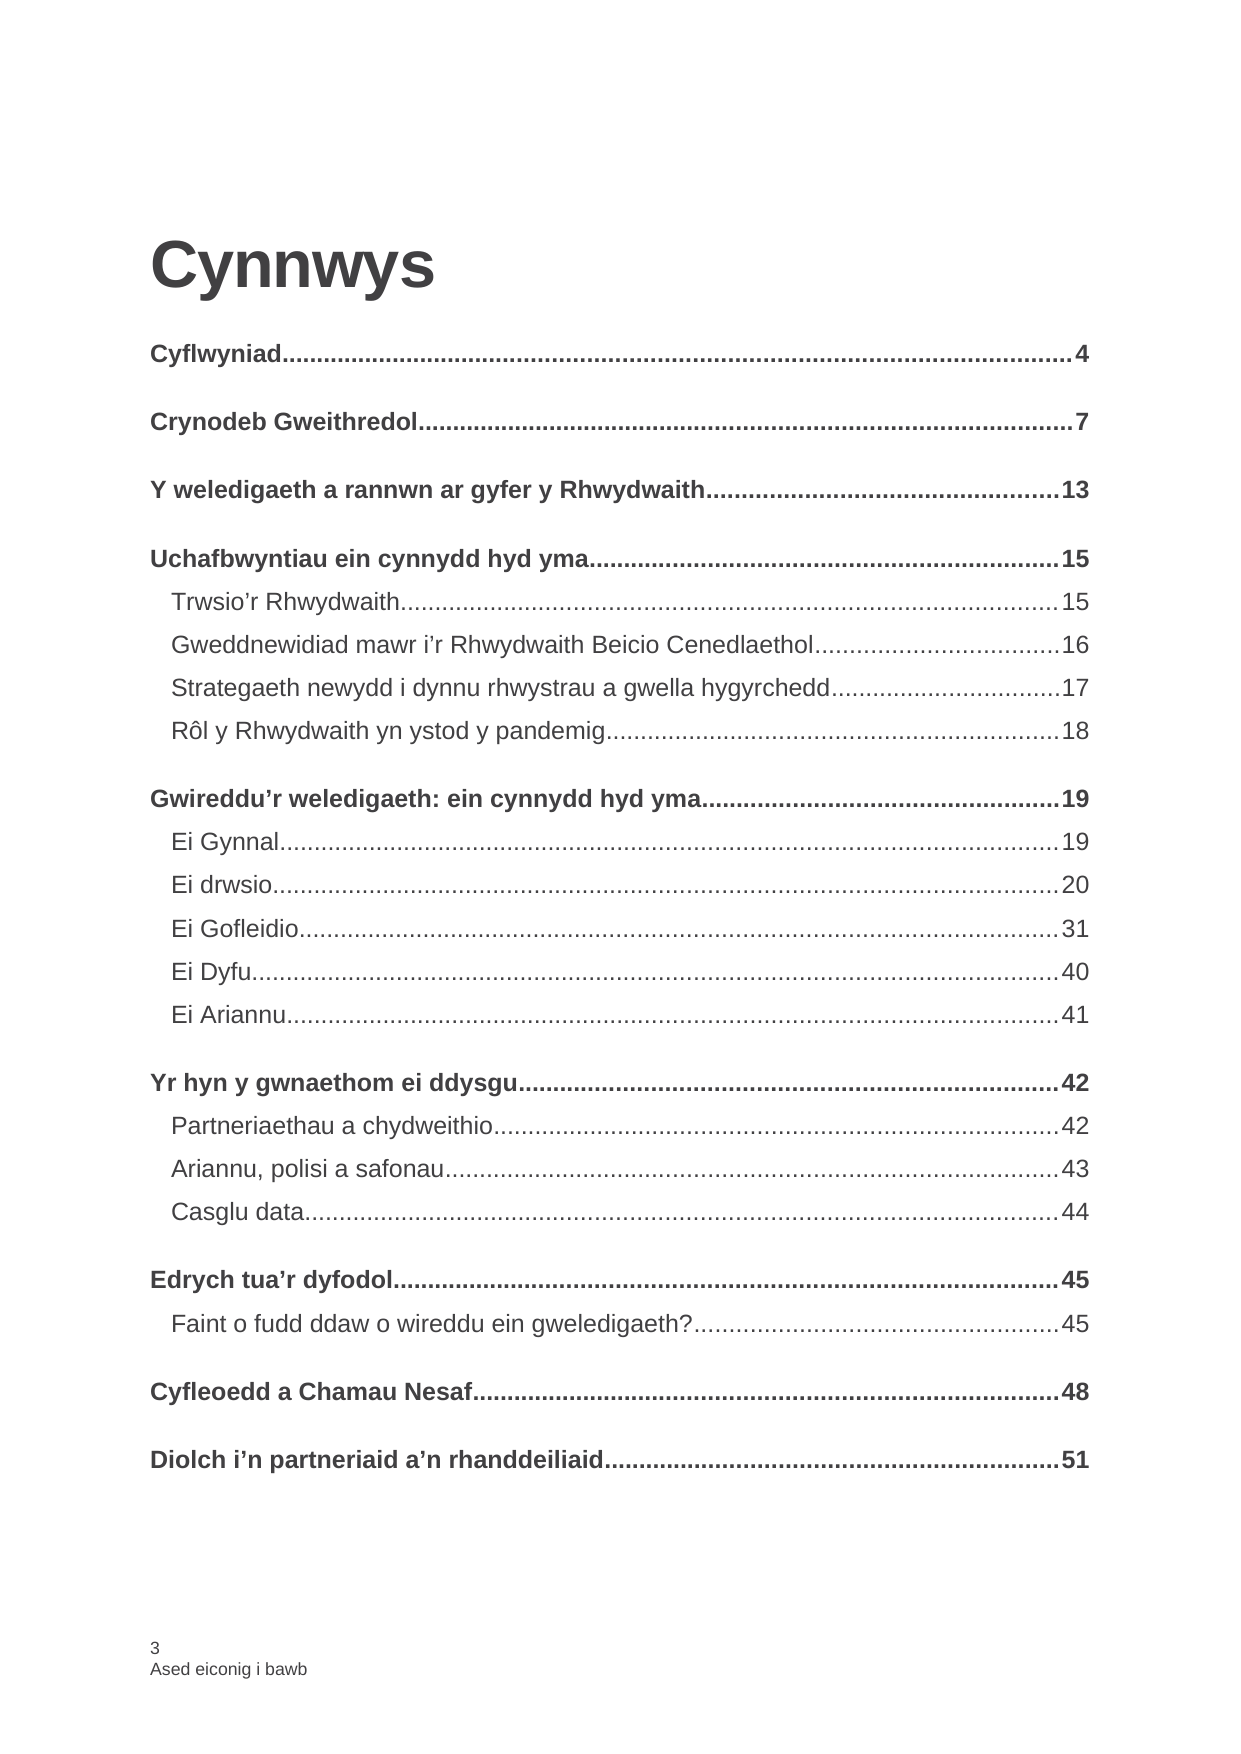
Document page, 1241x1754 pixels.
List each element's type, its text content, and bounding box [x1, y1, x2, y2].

text Y weledigaeth a rannwn ar gyfer y Rhwydwaith 13 [150, 475, 1090, 504]
text Edrych tua’r dyfodol 45 [150, 1265, 1090, 1294]
text Cyfleoedd a Chamau Nesaf 48 [150, 1377, 1090, 1405]
text Gwireddu’r weledigaeth: ein cynnydd hyd yma 19 [150, 784, 1090, 813]
text Partneriaethau a chydweithio 42 [171, 1111, 1090, 1140]
text Ei Dyfu 40 [171, 957, 1090, 985]
text Trwsio’r Rhwydwaith 15 [171, 587, 1090, 615]
text Ei drwsio 20 [171, 870, 1090, 899]
text Crynodeb Gweithredol 7 [150, 407, 1090, 436]
text Gweddnewidiad mawr i’r Rhwydwaith Beicio Cenedlaethol 16 [171, 630, 1090, 658]
subtitle Cynnwys [150, 225, 1090, 302]
text Ei Gynnal 19 [171, 827, 1090, 856]
text Yr hyn y gwnaethom ei ddysgu 42 [150, 1068, 1090, 1097]
text Ei Ariannu 41 [171, 1000, 1090, 1028]
text Casglu data 44 [171, 1197, 1090, 1226]
text Cyflwyniad 4 [150, 339, 1090, 368]
text Ei Gofleidio 31 [171, 913, 1090, 942]
text Uchafbwyntiau ein cynnydd hyd yma 15 [150, 543, 1090, 572]
text Faint o fudd ddaw o wireddu ein gweledigaeth? 45 [171, 1308, 1090, 1337]
text Rôl y Rhwydwaith yn ystod y pandemig 18 [171, 716, 1090, 745]
text Strategaeth newydd i dynnu rhwystrau a gwella hygyrchedd 17 [171, 673, 1090, 702]
text Ariannu, polisi a safonau 43 [171, 1154, 1090, 1183]
text Diolch i’n partneriaid a’n rhanddeiliaid 51 [150, 1445, 1090, 1473]
